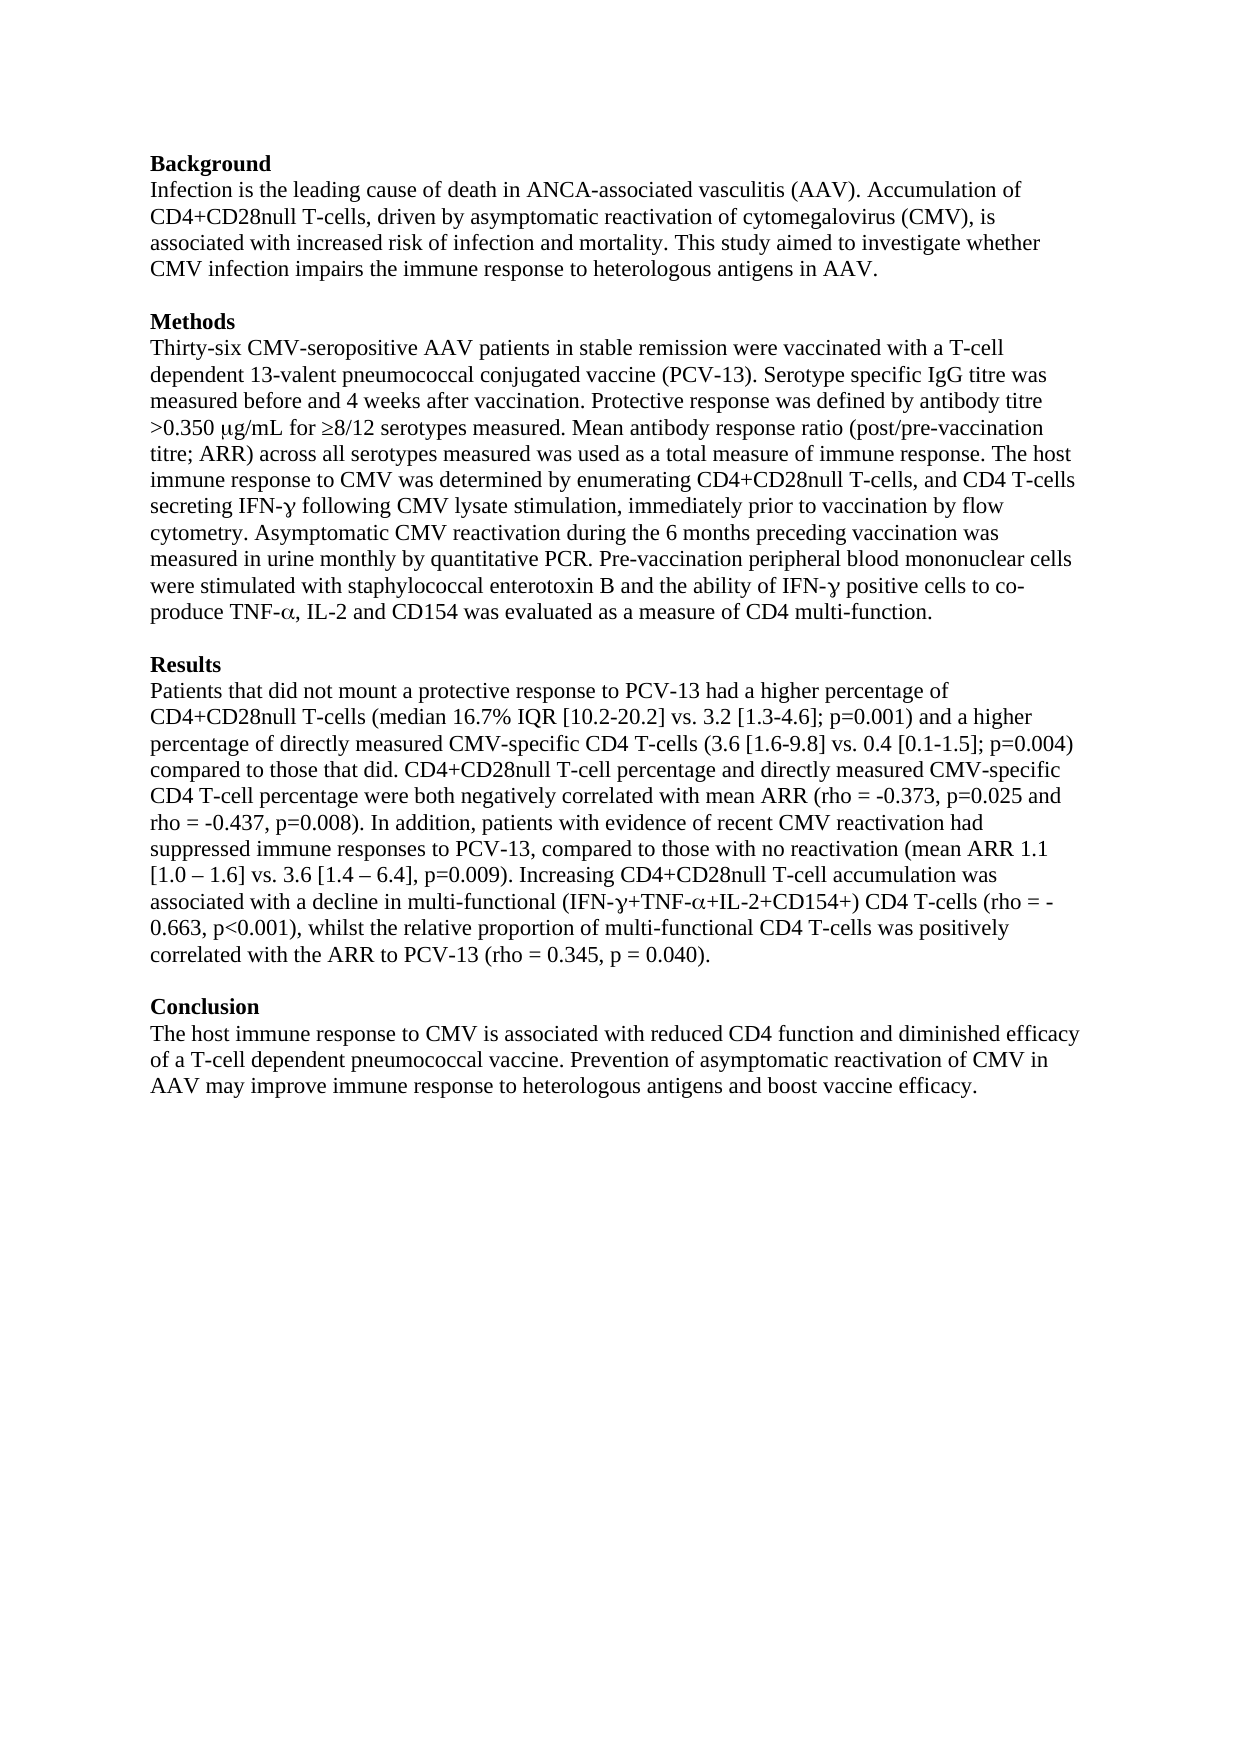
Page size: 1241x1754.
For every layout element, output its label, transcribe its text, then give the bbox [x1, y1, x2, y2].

text Patients that did not mount a protective response to PCV-13 had a higher percentage of CD4+CD28null T-cells (median 16.7% IQR [10.2-20.2] vs. 3.2 [1.3-4.6]; p=0.001) and a higher percentage of directly measured CMV-specific CD4 T-cells (3.6 [1.6-9.8] vs. 0.4 [0.1-1.5]; p=0.004) compared to those that did. CD4+CD28null T-cell percentage and directly measured CMV-specific CD4 T-cell percentage were both negatively correlated with mean ARR (rho = -0.373, p=0.025 and rho = -0.437, p=0.008). In addition, patients with evidence of recent CMV reactivation had suppressed immune responses to PCV-13, compared to those with no reactivation (mean ARR 1.1 [1.0 – 1.6] vs. 3.6 [1.4 – 6.4], p=0.009). Increasing CD4+CD28null T-cell accumulation was associated with a decline in multi-functional (IFN-+TNF-+IL-2+CD154+) CD4 T-cells (rho = -0.663, p<0.001), whilst the relative proportion of multi-functional CD4 T-cells was positively correlated with the ARR to PCV-13 (rho = 0.345, p = 0.040). [150, 677, 1090, 967]
text Results [150, 651, 1090, 677]
text Infection is the leading cause of death in ANCA-associated vasculitis (AAV). Accumulation of CD4+CD28null T-cells, driven by asymptomatic reactivation of cytomegalovirus (CMV), is associated with increased risk of infection and mortality. This study aimed to investigate whether CMV infection impairs the immune response to heterologous antigens in AAV. [150, 176, 1090, 282]
text Methods [150, 308, 1090, 334]
text Conclusion [150, 993, 1090, 1020]
text Background [150, 150, 1090, 176]
text Thirty-six CMV-seropositive AAV patients in stable remission were vaccinated with a T-cell dependent 13-valent pneumococcal conjugated vaccine (PCV-13). Serotype specific IgG titre was measured before and 4 weeks after vaccination. Protective response was defined by antibody titre >0.350 g/mL for ≥8/12 serotypes measured. Mean antibody response ratio (post/pre-vaccination titre; ARR) across all serotypes measured was used as a total measure of immune response. The host immune response to CMV was determined by enumerating CD4+CD28null T-cells, and CD4 T-cells secreting IFN- following CMV lysate stimulation, immediately prior to vaccination by flow cytometry. Asymptomatic CMV reactivation during the 6 months preceding vaccination was measured in urine monthly by quantitative PCR. Pre-vaccination peripheral blood mononuclear cells were stimulated with staphylococcal enterotoxin B and the ability of IFN- positive cells to co-produce TNF-, IL-2 and CD154 was evaluated as a measure of CD4 multi-function. [150, 334, 1090, 624]
text The host immune response to CMV is associated with reduced CD4 function and diminished efficacy of a T-cell dependent pneumococcal vaccine. Prevention of asymptomatic reactivation of CMV in AAV may improve immune response to heterologous antigens and boost vaccine efficacy. [150, 1020, 1090, 1099]
